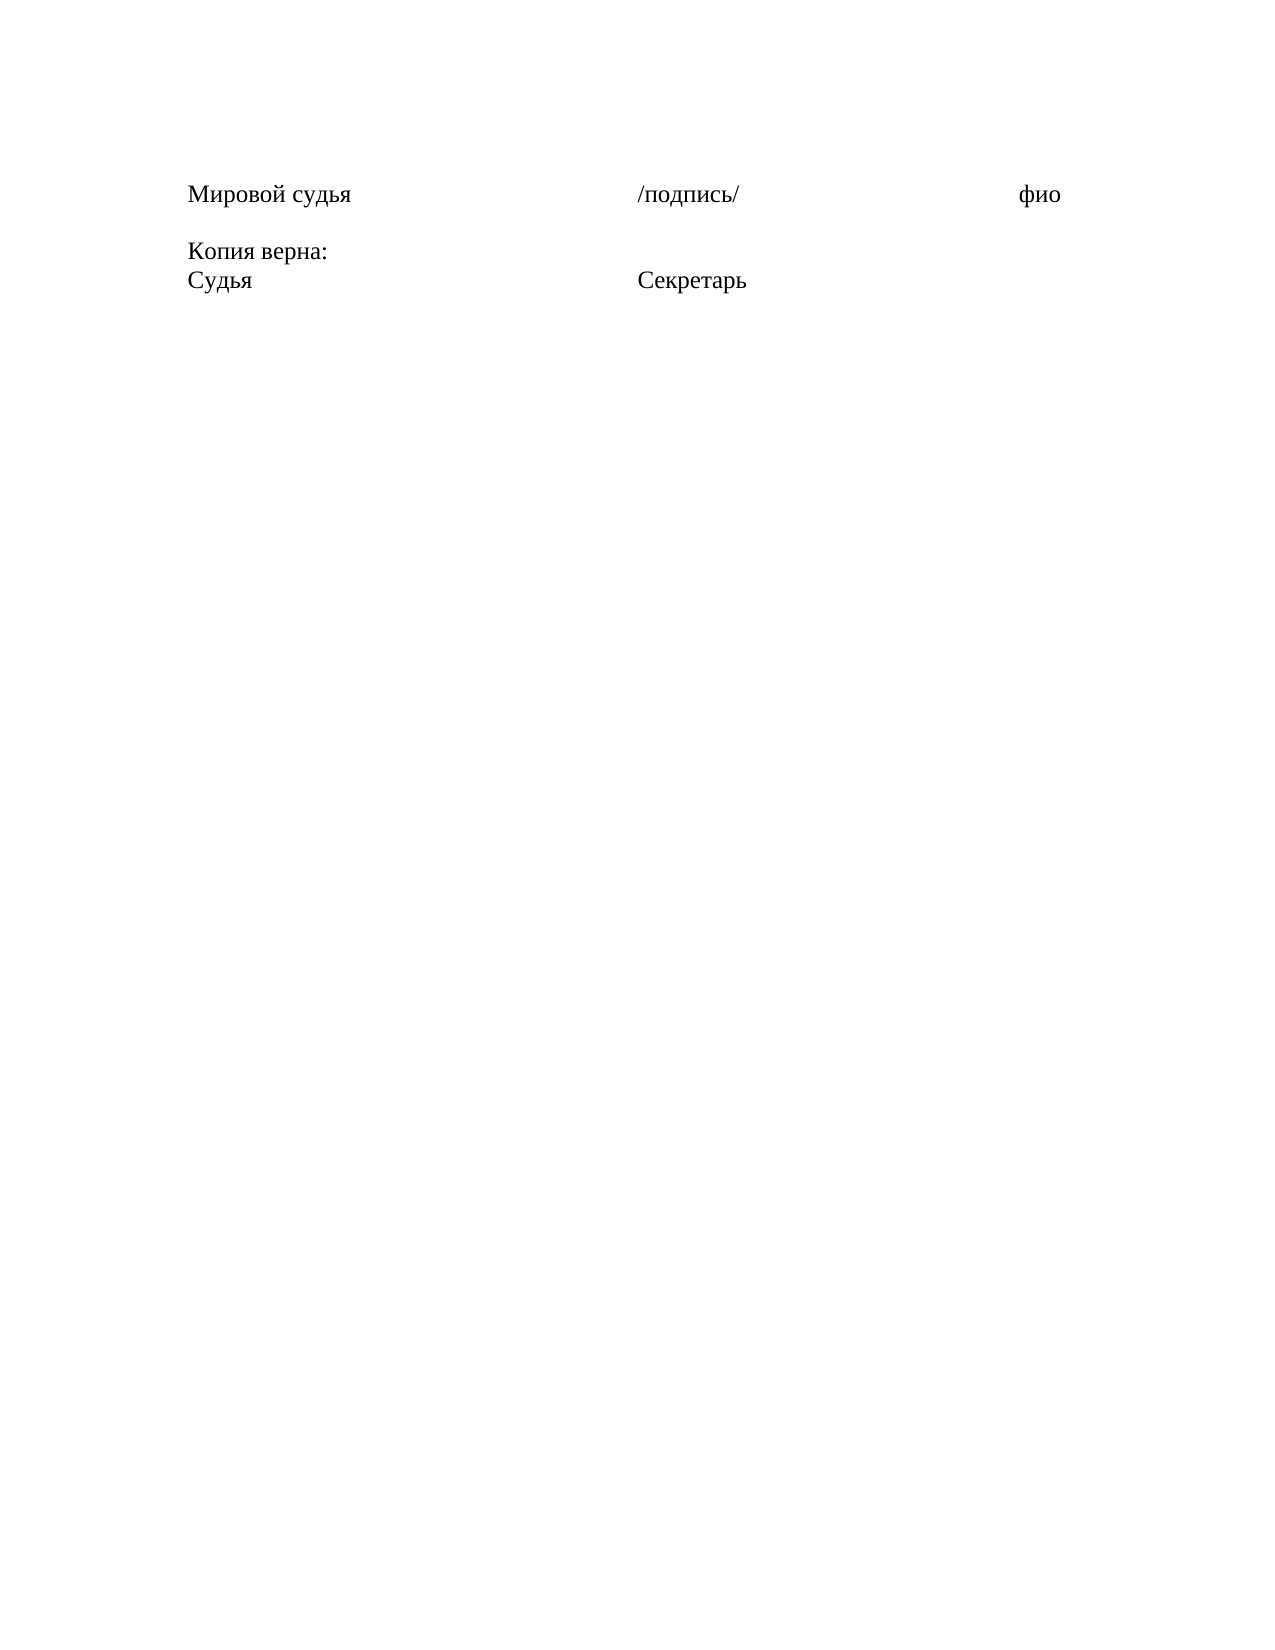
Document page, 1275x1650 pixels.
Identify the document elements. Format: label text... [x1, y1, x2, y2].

text Копия верна: [187, 236, 1087, 265]
text Судья Секретарь [187, 265, 1087, 294]
text Мировой судья /подпись/ фио [187, 179, 1087, 207]
